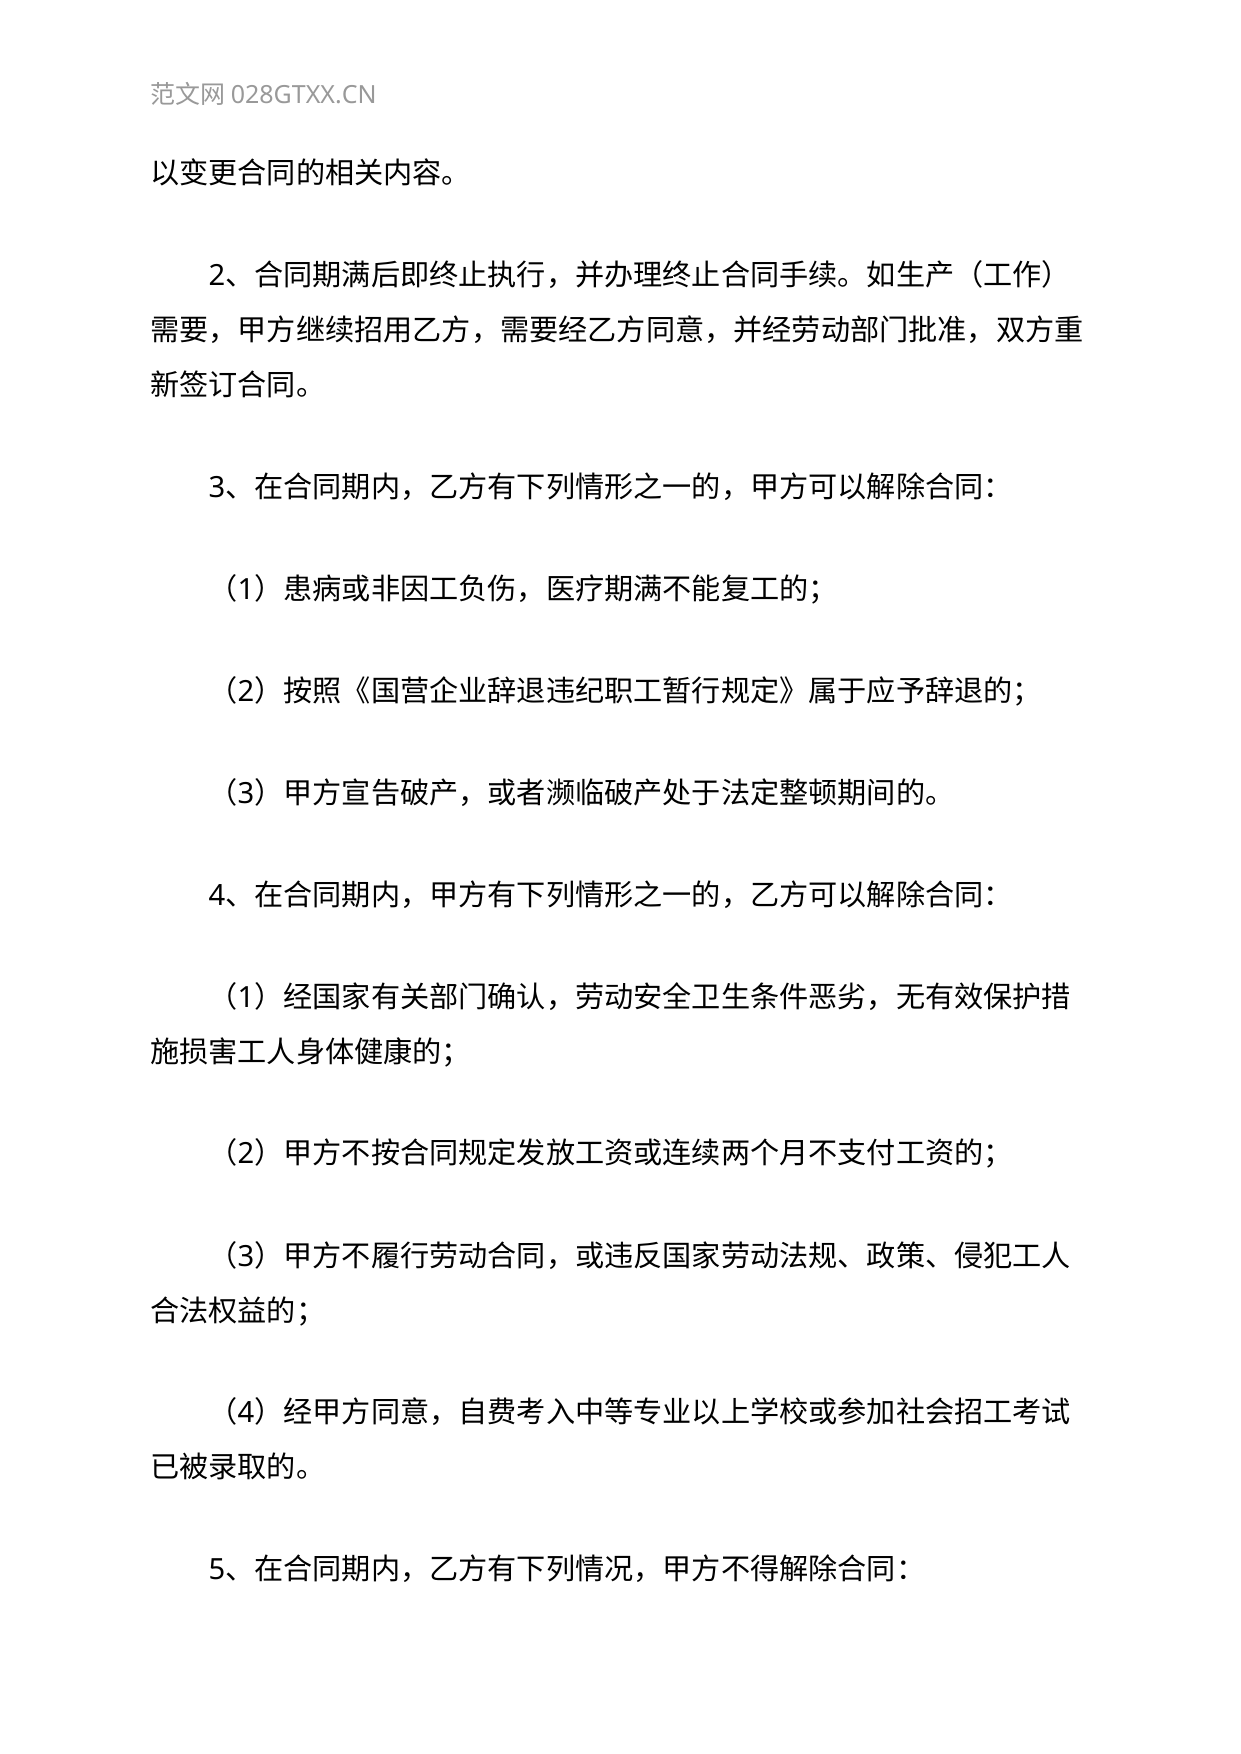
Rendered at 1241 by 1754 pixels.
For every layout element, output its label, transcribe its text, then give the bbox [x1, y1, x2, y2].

text （1）经国家有关部门确认，劳动安全卫生条件恶劣，无有效保护措施损害工人身体健康的； [150, 973, 1090, 1071]
text （3）甲方宣告破产，或者濒临破产处于法定整顿期间的。 [150, 769, 1090, 812]
text 2、合同期满后即终止执行，并办理终止合同手续。如生产（工作）需要，甲方继续招用乙方，需要经乙方同意，并经劳动部门批准，双方重新签订合同。 [150, 252, 1090, 404]
text 3、在合同期内，乙方有下列情形之一的，甲方可以解除合同： [150, 463, 1090, 506]
text （2）甲方不按合同规定发放工资或连续两个月不支付工资的； [150, 1130, 1090, 1172]
text （1）患病或非因工负伤，医疗期满不能复工的； [150, 565, 1090, 608]
text 4、在合同期内，甲方有下列情形之一的，乙方可以解除合同： [150, 871, 1090, 914]
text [150, 150, 1090, 192]
text （2）按照《国营企业辞退违纪职工暂行规定》属于应予辞退的； [150, 667, 1090, 710]
text （3）甲方不履行劳动合同，或违反国家劳动法规、政策、侵犯工人合法权益的； [150, 1232, 1090, 1329]
text 5、在合同期内，乙方有下列情况，甲方不得解除合同： [150, 1546, 1090, 1588]
text （4）经甲方同意，自费考入中等专业以上学校或参加社会招工考试已被录取的。 [150, 1389, 1090, 1486]
